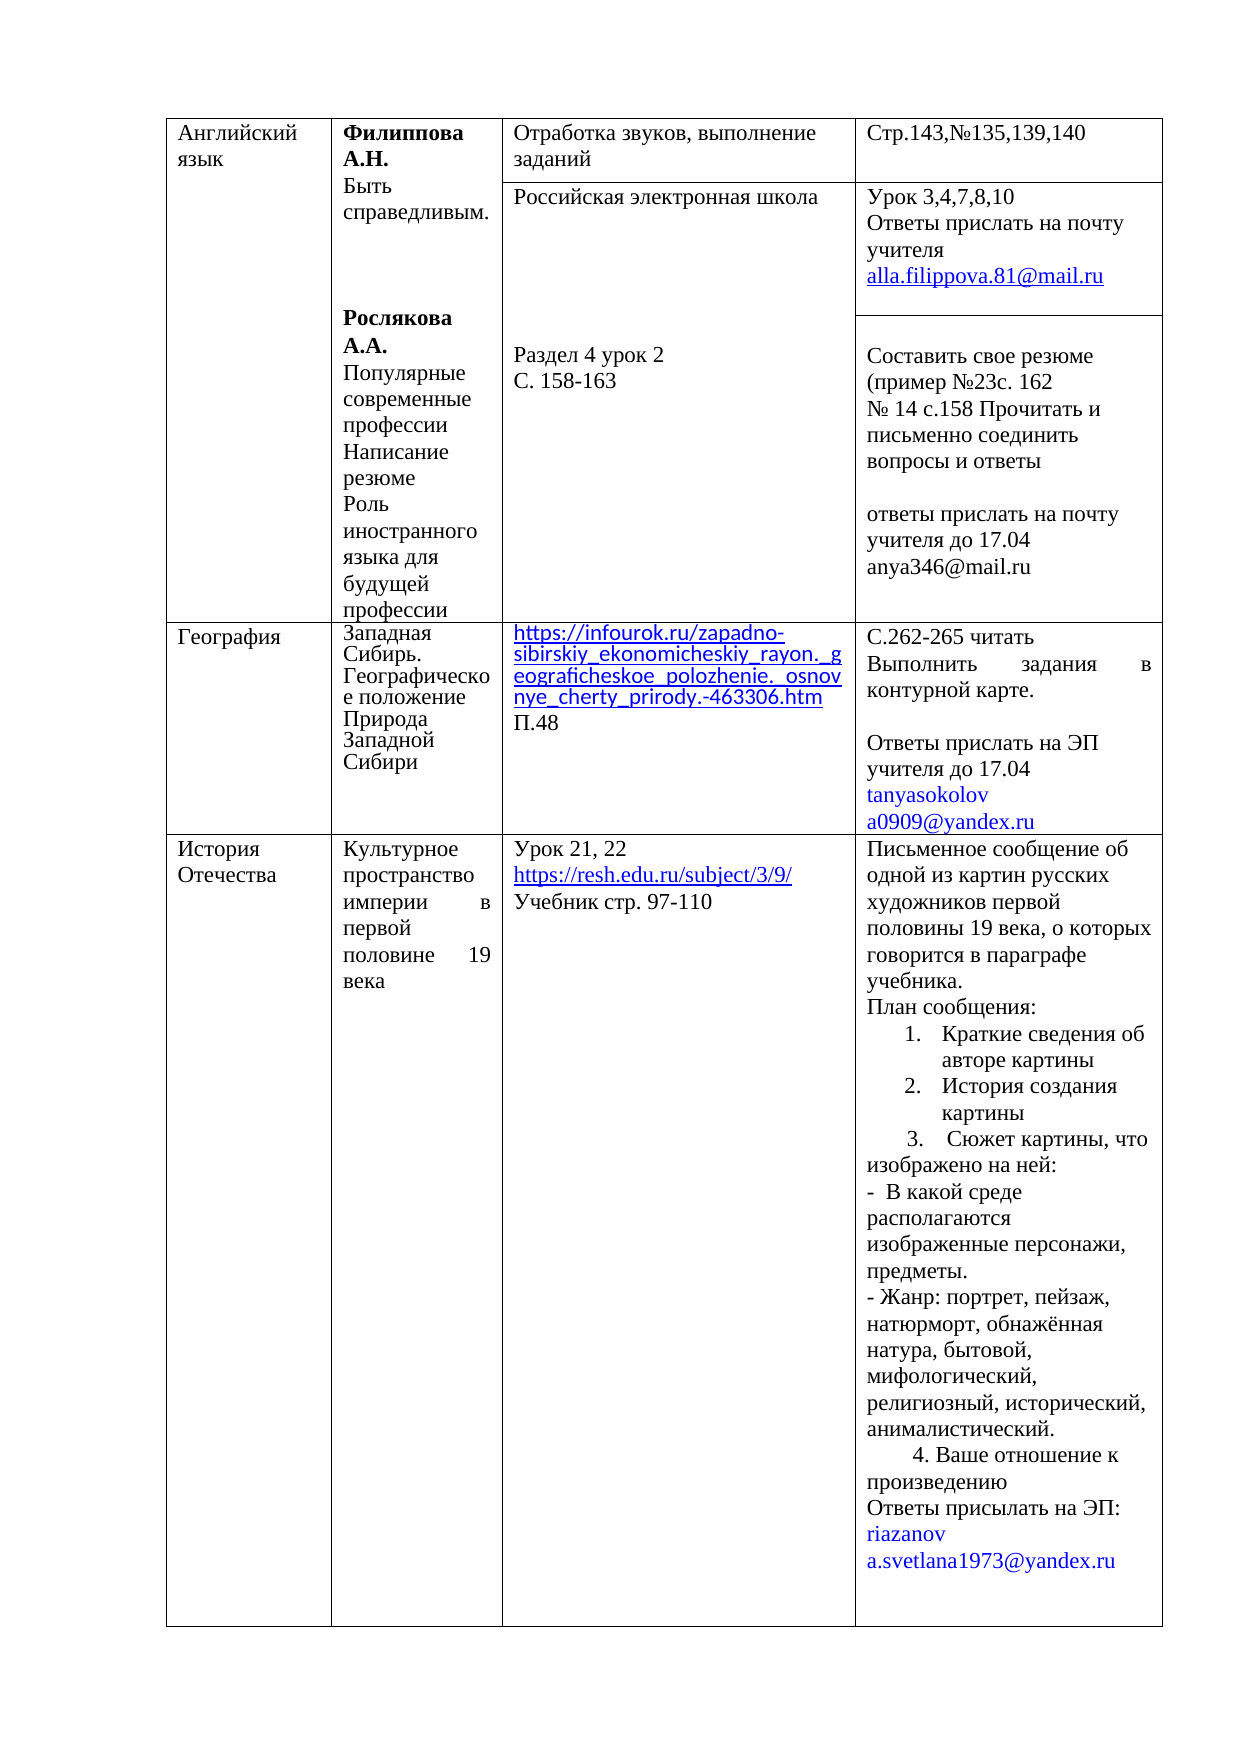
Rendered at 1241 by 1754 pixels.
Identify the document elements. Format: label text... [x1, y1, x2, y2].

table_cell Западная Сибирь. Географическое положение Природа Западной Сибири [332, 623, 502, 834]
table_cell Составить свое резюме (пример №23с. 162 № 14 с.158 Прочитать и письменно соединить вопросы и ответы ответы прислать на почту учителя до 17.04 anya346@mail.ru [856, 316, 1162, 622]
table_cell География [167, 623, 331, 834]
table_cell Английский язык [167, 119, 331, 622]
table_cell Урок 3,4,7,8,10 Ответы прислать на почту учителя alla.filippova.81@mail.ru [856, 183, 1162, 315]
table_cell Стр.143,№135,139,140 [856, 119, 1162, 182]
table_cell С.262-265 читать Выполнить задания в контурной карте. Ответы прислать на ЭП учителя до 17.04 tanyasokolova0909@yandex.ru [856, 623, 1162, 834]
table_cell Отработка звуков, выполнение заданий [503, 119, 855, 182]
table_cell История Отечества [167, 835, 331, 1626]
table_cell Российская электронная школа Раздел 4 урок 2 С. 158-163 [503, 183, 855, 622]
table_cell https://infourok.ru/zapadno-sibirskiy_ekonomicheskiy_rayon._geograficheskoe_polozhenie._osnovnye_cherty_prirody.-463306.htm П.48 [503, 623, 855, 834]
table_cell Урок 21, 22 https://resh.edu.ru/subject/3/9/ Учебник стр. 97-110 [503, 835, 855, 1626]
table_cell Культурное пространство империи в первой половине 19 века [332, 835, 502, 1626]
table_cell Филиппова А.Н. Быть справедливым. Рослякова А.А. Популярные современные профессии Написание резюме Роль иностранного языка для будущей профессии [332, 119, 502, 622]
table_cell Письменное сообщение об одной из картин русских художников первой половины 19 века, о которых говорится в параграфе учебника. План сообщения: Краткие сведения об авторе картины История создания картины 3. Сюжет картины, что изображено на ней: - В какой среде располагаются изображенные персонажи, предметы. - Жанр: портрет, пейзаж, натюрморт, обнажённая натура, бытовой, мифологический, религиозный, исторический, анималистический. 4. Ваше отношение к произведению Ответы присылать на ЭП: riazanova.svetlana1973@yandex.ru [856, 835, 1162, 1626]
